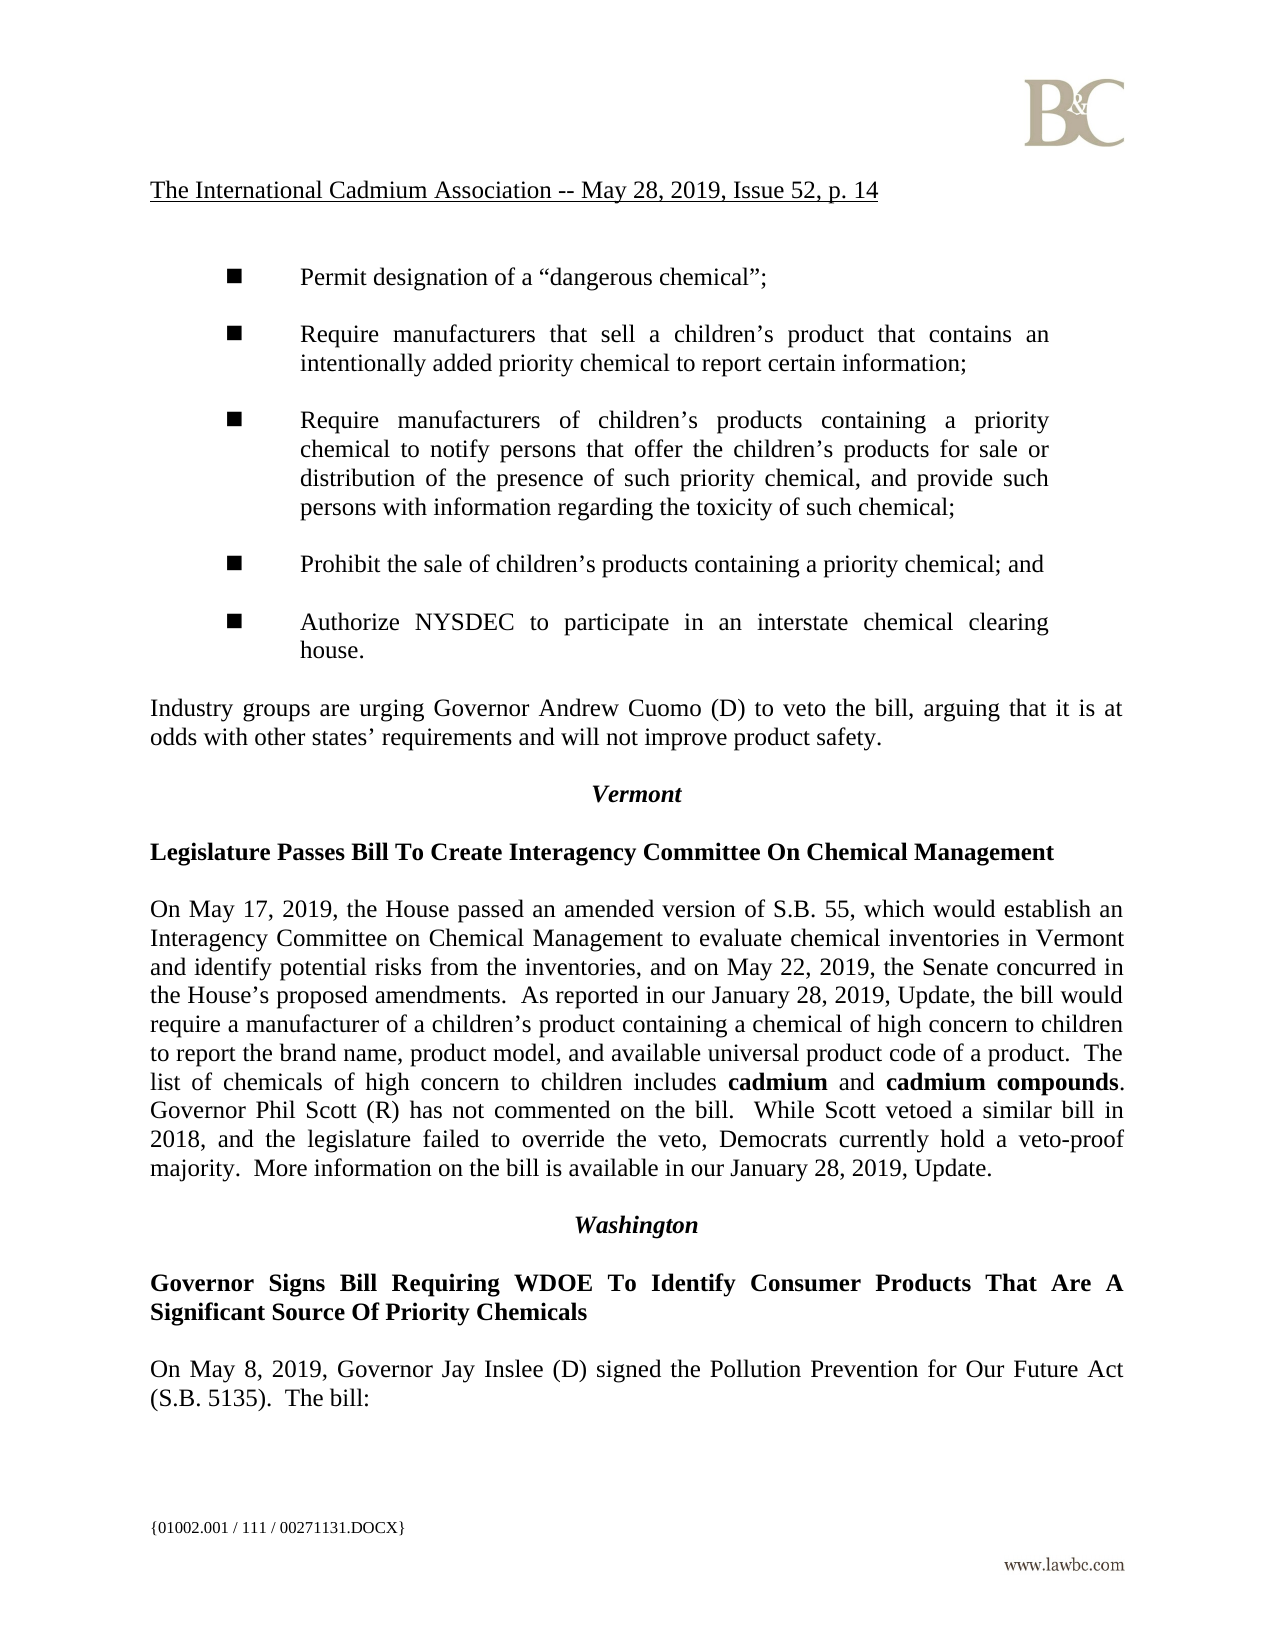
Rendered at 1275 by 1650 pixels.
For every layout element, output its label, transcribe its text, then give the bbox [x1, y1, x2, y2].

picture [1000, 1555, 1125, 1575]
list Authorize NYSDEC to participate in an interstate chemical clearing house. [225, 607, 1050, 664]
list Permit designation of a “dangerous chemical”; [225, 262, 1050, 291]
text On May 17, 2019, the House passed an amended version of S.B. 55, which would establish an Interagency Committee on Chemical Management to evaluate chemical inventories in Vermont and identify potential risks from the inventories, and on May 22, 2019, the Senate concurred in the House’s proposed amendments. As reported in our January 28, 2019, Update, the bill would require a manufacturer of a children’s product containing a chemical of high concern to children to report the brand name, product model, and available universal product code of a product. The list of chemicals of high concern to children includes cadmium and cadmium compounds. Governor Phil Scott (R) has not commented on the bill. While Scott vetoed a similar bill in 2018, and the legislature failed to override the veto, Democrats currently hold a veto-proof majority. More information on the bill is available in our January 28, 2019, Update. [150, 894, 1125, 1182]
text Vermont [150, 779, 1125, 808]
text Legislature Passes Bill To Create Interagency Committee On Chemical Management [150, 837, 1125, 866]
picture [1023, 75, 1125, 147]
list Require manufacturers that sell a children’s product that contains an intentionally added priority chemical to report certain information; [225, 319, 1050, 377]
text Industry groups are urging Governor Andrew Cuomo (D) to veto the bill, arguing that it is at odds with other states’ requirements and will not improve product safety. [150, 693, 1125, 751]
list Prohibit the sale of children’s products containing a priority chemical; and [225, 549, 1050, 578]
text On May 8, 2019, Governor Jay Inslee (D) signed the Pollution Prevention for Our Future Act (S.B. 5135). The bill: [150, 1354, 1125, 1412]
text Governor Signs Bill Requiring WDOE To Identify Consumer Products That Are A Significant Source Of Priority Chemicals [150, 1268, 1125, 1326]
list Require manufacturers of children’s products containing a priority chemical to notify persons that offer the children’s products for sale or distribution of the presence of such priority chemical, and provide such persons with information regarding the toxicity of such chemical; [225, 406, 1050, 521]
text Washington [150, 1211, 1125, 1239]
